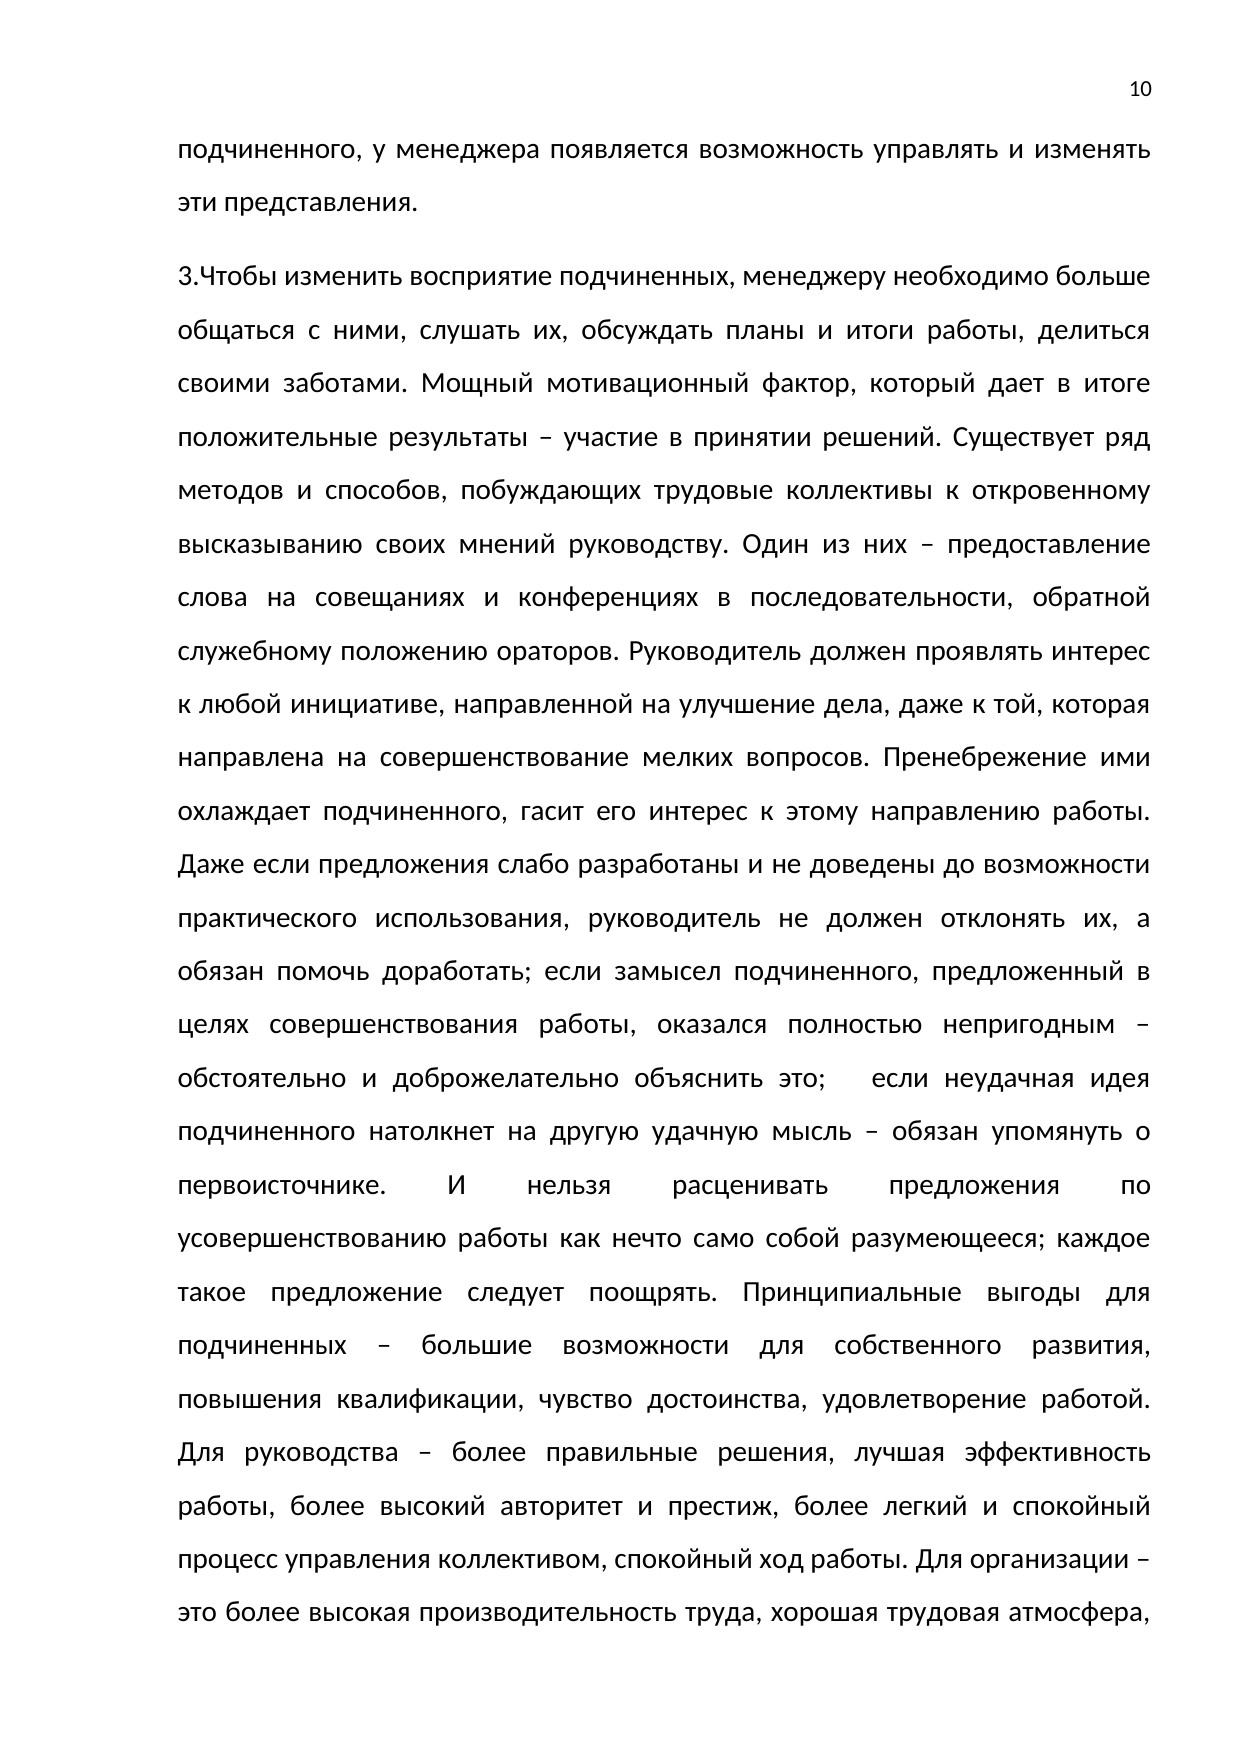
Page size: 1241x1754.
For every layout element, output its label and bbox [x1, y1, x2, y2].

text [177, 130, 1152, 219]
text [177, 257, 1152, 1629]
